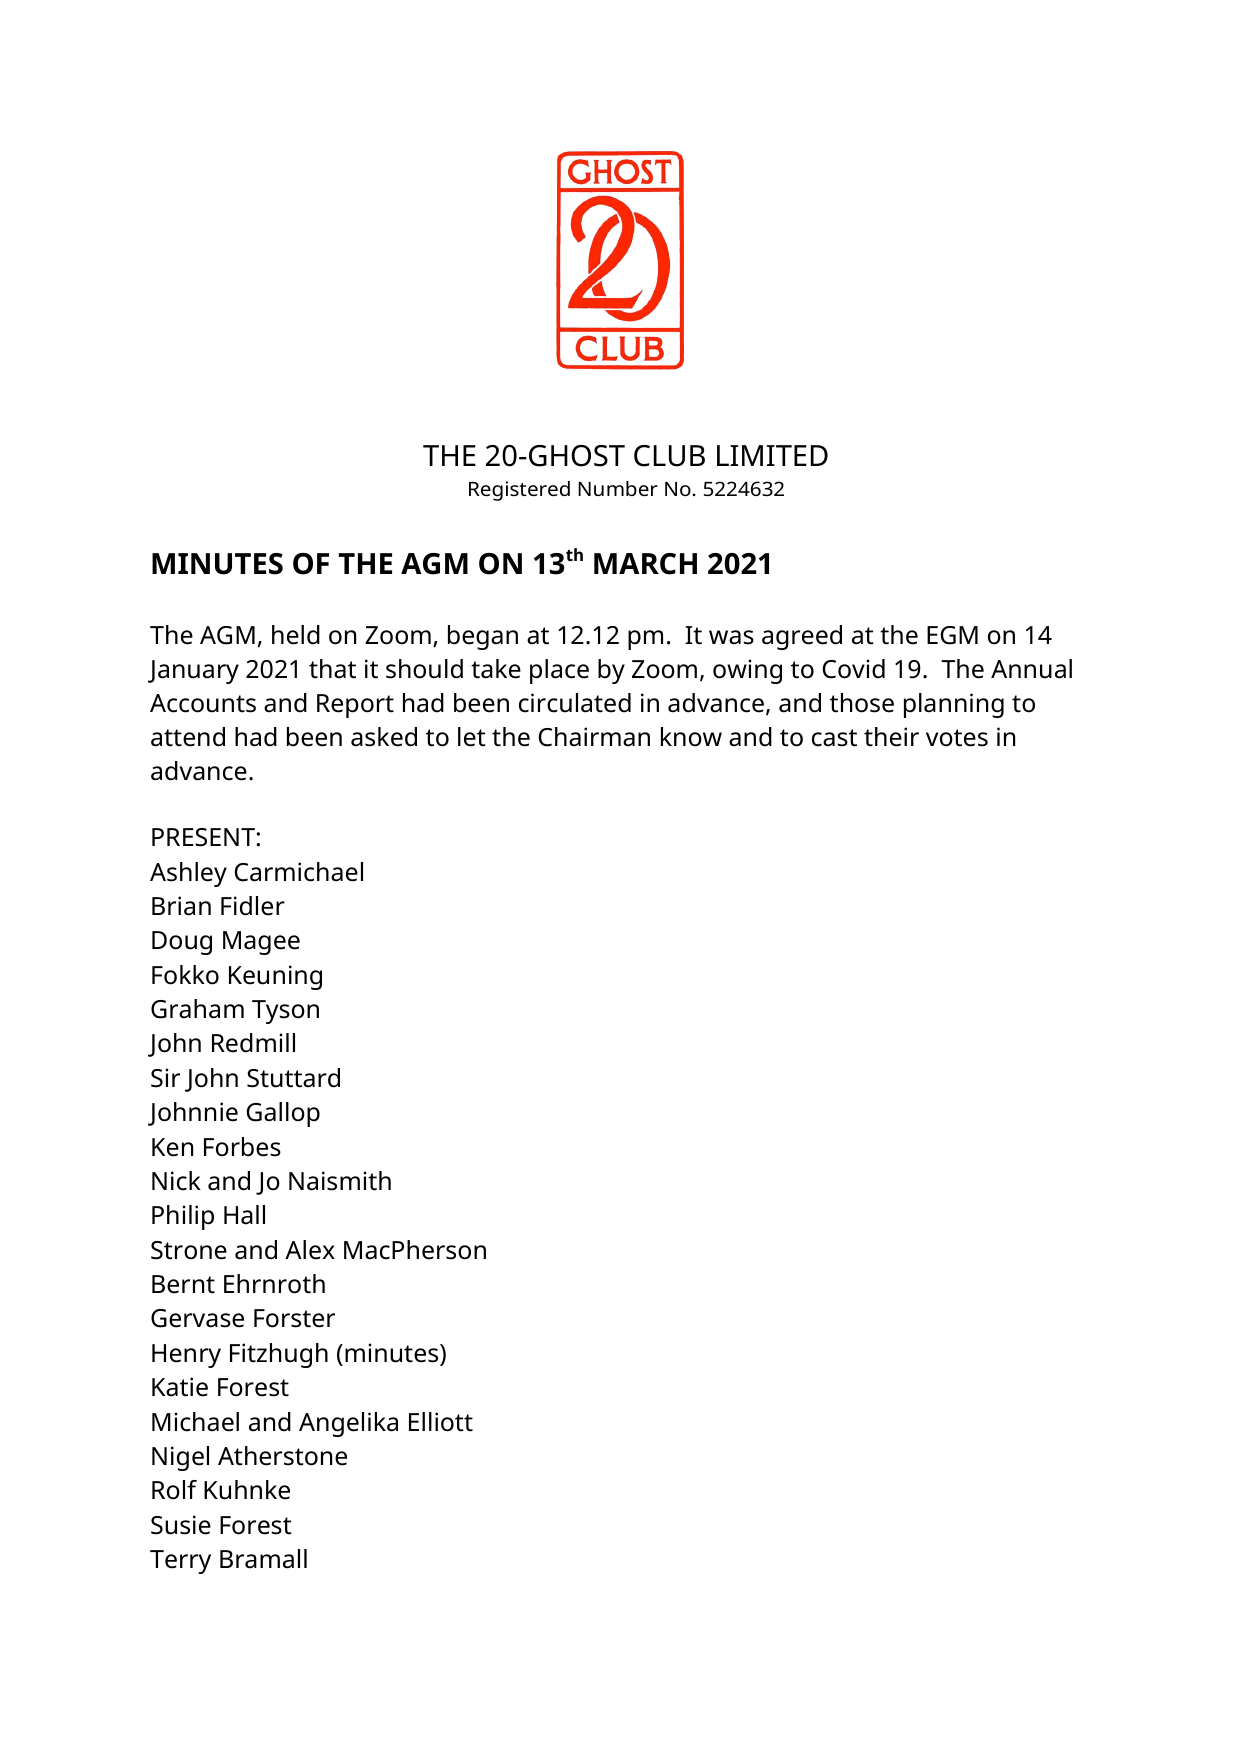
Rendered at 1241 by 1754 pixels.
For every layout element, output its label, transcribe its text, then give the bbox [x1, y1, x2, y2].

text Terry Bramall [150, 1542, 1090, 1576]
text Katie Forest [150, 1370, 1090, 1404]
text Sir John Stuttard [150, 1060, 1090, 1094]
text Bernt Ehrnroth [150, 1267, 1090, 1301]
picture [553, 150, 687, 373]
text PRESENT: [150, 820, 1090, 854]
text Johnnie Gallop [150, 1095, 1090, 1129]
text Rolf Kuhnke [150, 1473, 1090, 1507]
text Ashley Carmichael [150, 854, 1090, 888]
text THE 20-GHOST CLUB LIMITED [162, 435, 1090, 474]
text Susie Forest [150, 1507, 1090, 1541]
text Michael and Angelika Elliott [150, 1404, 1090, 1438]
text Graham Tyson [150, 992, 1090, 1026]
text Strone and Alex MacPherson [150, 1232, 1090, 1266]
text John Redmill [150, 1026, 1090, 1060]
text Fokko Keuning [150, 957, 1090, 991]
text Henry Fitzhugh (minutes) [150, 1335, 1090, 1369]
text Registered Number No. 5224632 [162, 476, 1090, 503]
text Nigel Atherstone [150, 1438, 1090, 1473]
text Philip Hall [150, 1198, 1090, 1232]
text Nick and Jo Naismith [150, 1163, 1090, 1198]
text Ken Forbes [150, 1129, 1090, 1163]
text Brian Fidler [150, 888, 1090, 923]
text Gervase Forster [150, 1301, 1090, 1335]
text Doug Magee [150, 923, 1090, 957]
text The AGM, held on Zoom, began at 12.12 pm. It was agreed at the EGM on 14 January 2021 that it should take place by Zoom, owing to Covid 19. The Annual Accounts and Report had been circulated in advance, and those planning to attend had been asked to let the Chairman know and to cast their votes in advance. [150, 618, 1090, 788]
text MINUTES OF THE AGM ON 13th MARCH 2021 [150, 543, 1090, 583]
